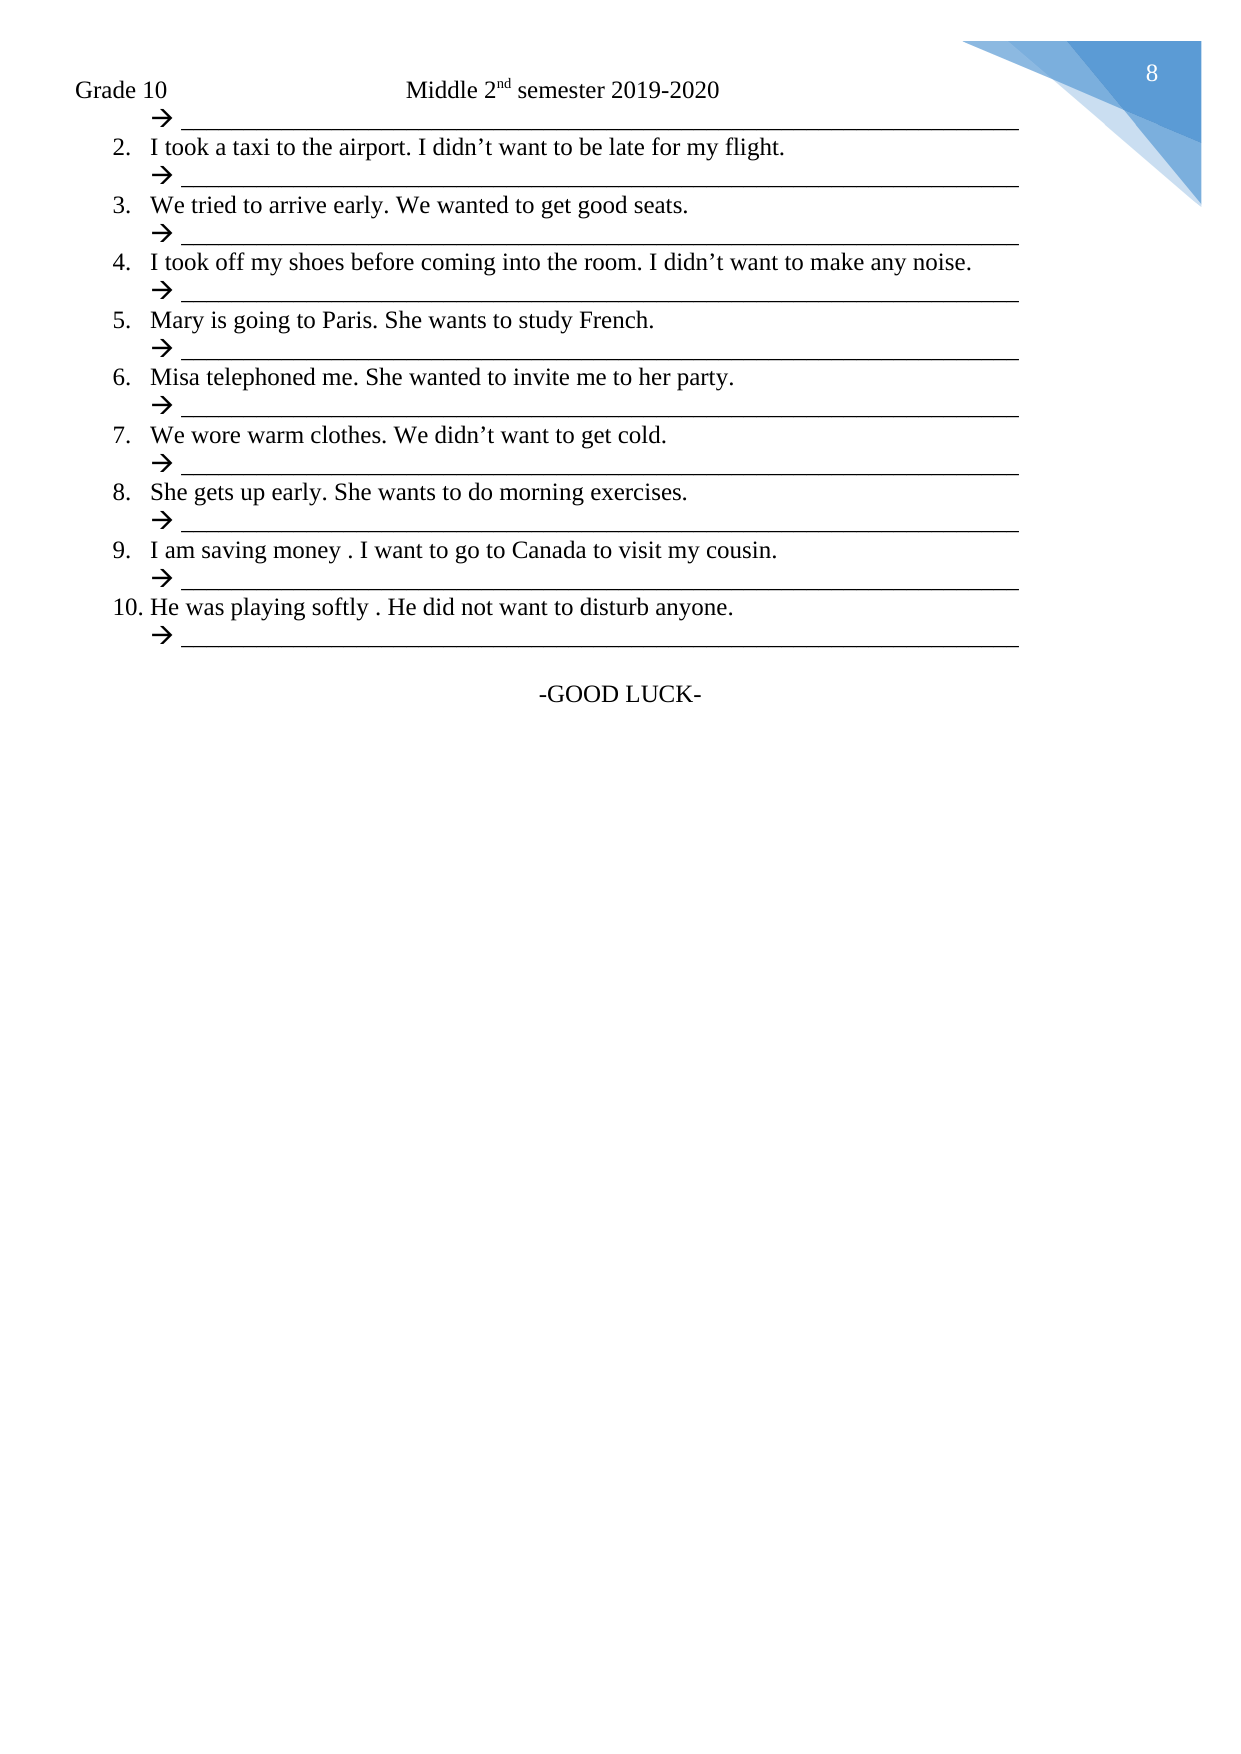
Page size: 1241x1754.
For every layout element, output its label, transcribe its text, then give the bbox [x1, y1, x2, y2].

list ___________________________________________________________________ [150, 334, 1165, 362]
list We tried to arrive early. We wanted to get good seats. [112, 190, 1165, 219]
list ___________________________________________________________________ [150, 219, 1165, 247]
list Misa telephoned me. She wanted to invite me to her party. [112, 362, 1165, 391]
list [150, 104, 1165, 132]
list I am saving money . I want to go to Canada to visit my cousin. [112, 535, 1165, 564]
list Mary is going to Paris. She wants to study French. [112, 305, 1165, 334]
list We wore warm clothes. We didn’t want to get cold. [112, 420, 1165, 449]
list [150, 161, 1165, 190]
list I took off my shoes before coming into the room. I didn’t want to make any noise. [112, 247, 1165, 276]
text -GOOD LUCK- [75, 679, 1165, 707]
picture [962, 41, 1202, 207]
list ___________________________________________________________________ [150, 564, 1165, 592]
list He was playing softly . He did not want to disturb anyone. [112, 592, 1165, 621]
list ___________________________________________________________________ [150, 276, 1165, 305]
list ___________________________________________________________________ [150, 506, 1165, 535]
list ___________________________________________________________________ [150, 449, 1165, 477]
list I took a taxi to the airport. I didn’t want to be late for my flight. [112, 132, 1165, 161]
list ___________________________________________________________________ [150, 391, 1165, 420]
list She gets up early. She wants to do morning exercises. [112, 477, 1165, 506]
list ___________________________________________________________________ [150, 621, 1165, 650]
